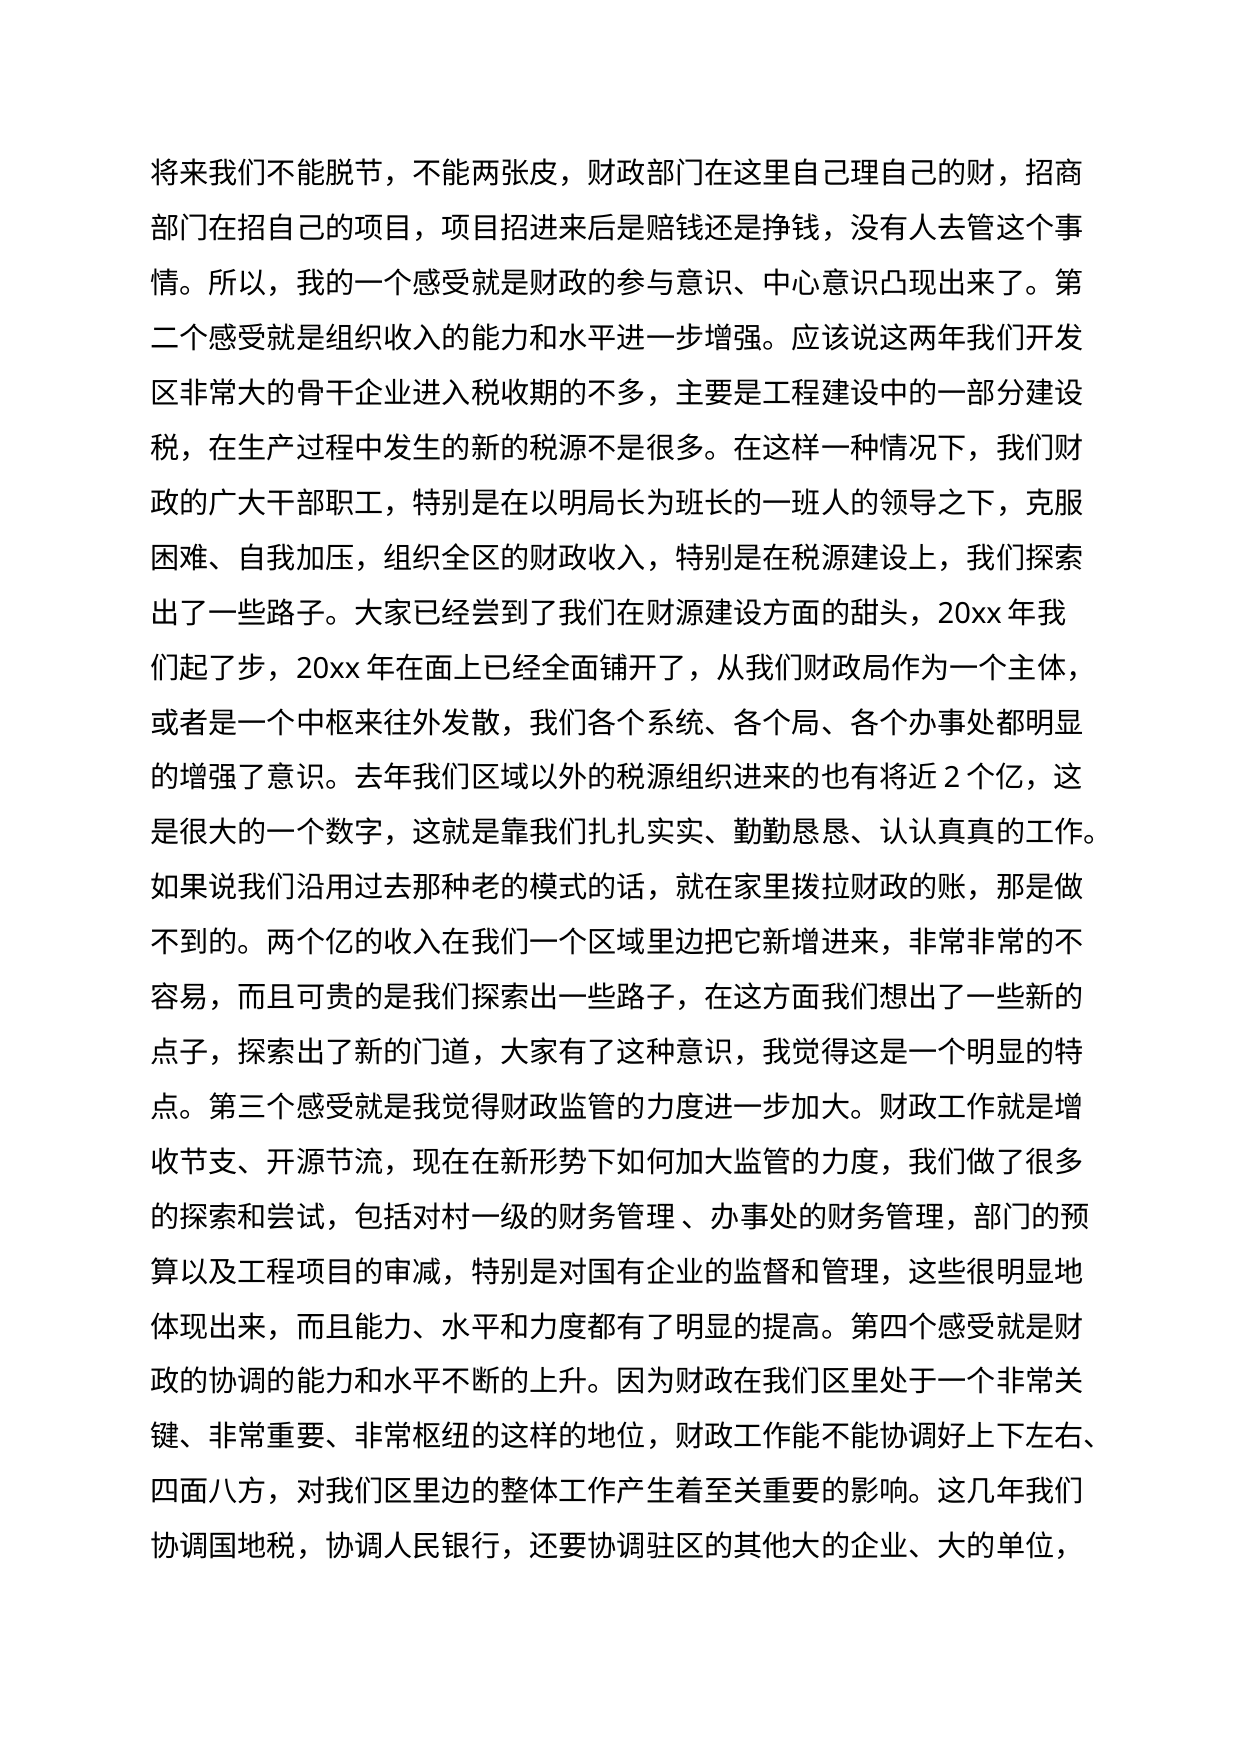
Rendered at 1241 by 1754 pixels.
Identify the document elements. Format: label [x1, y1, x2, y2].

text [150, 150, 1090, 1565]
